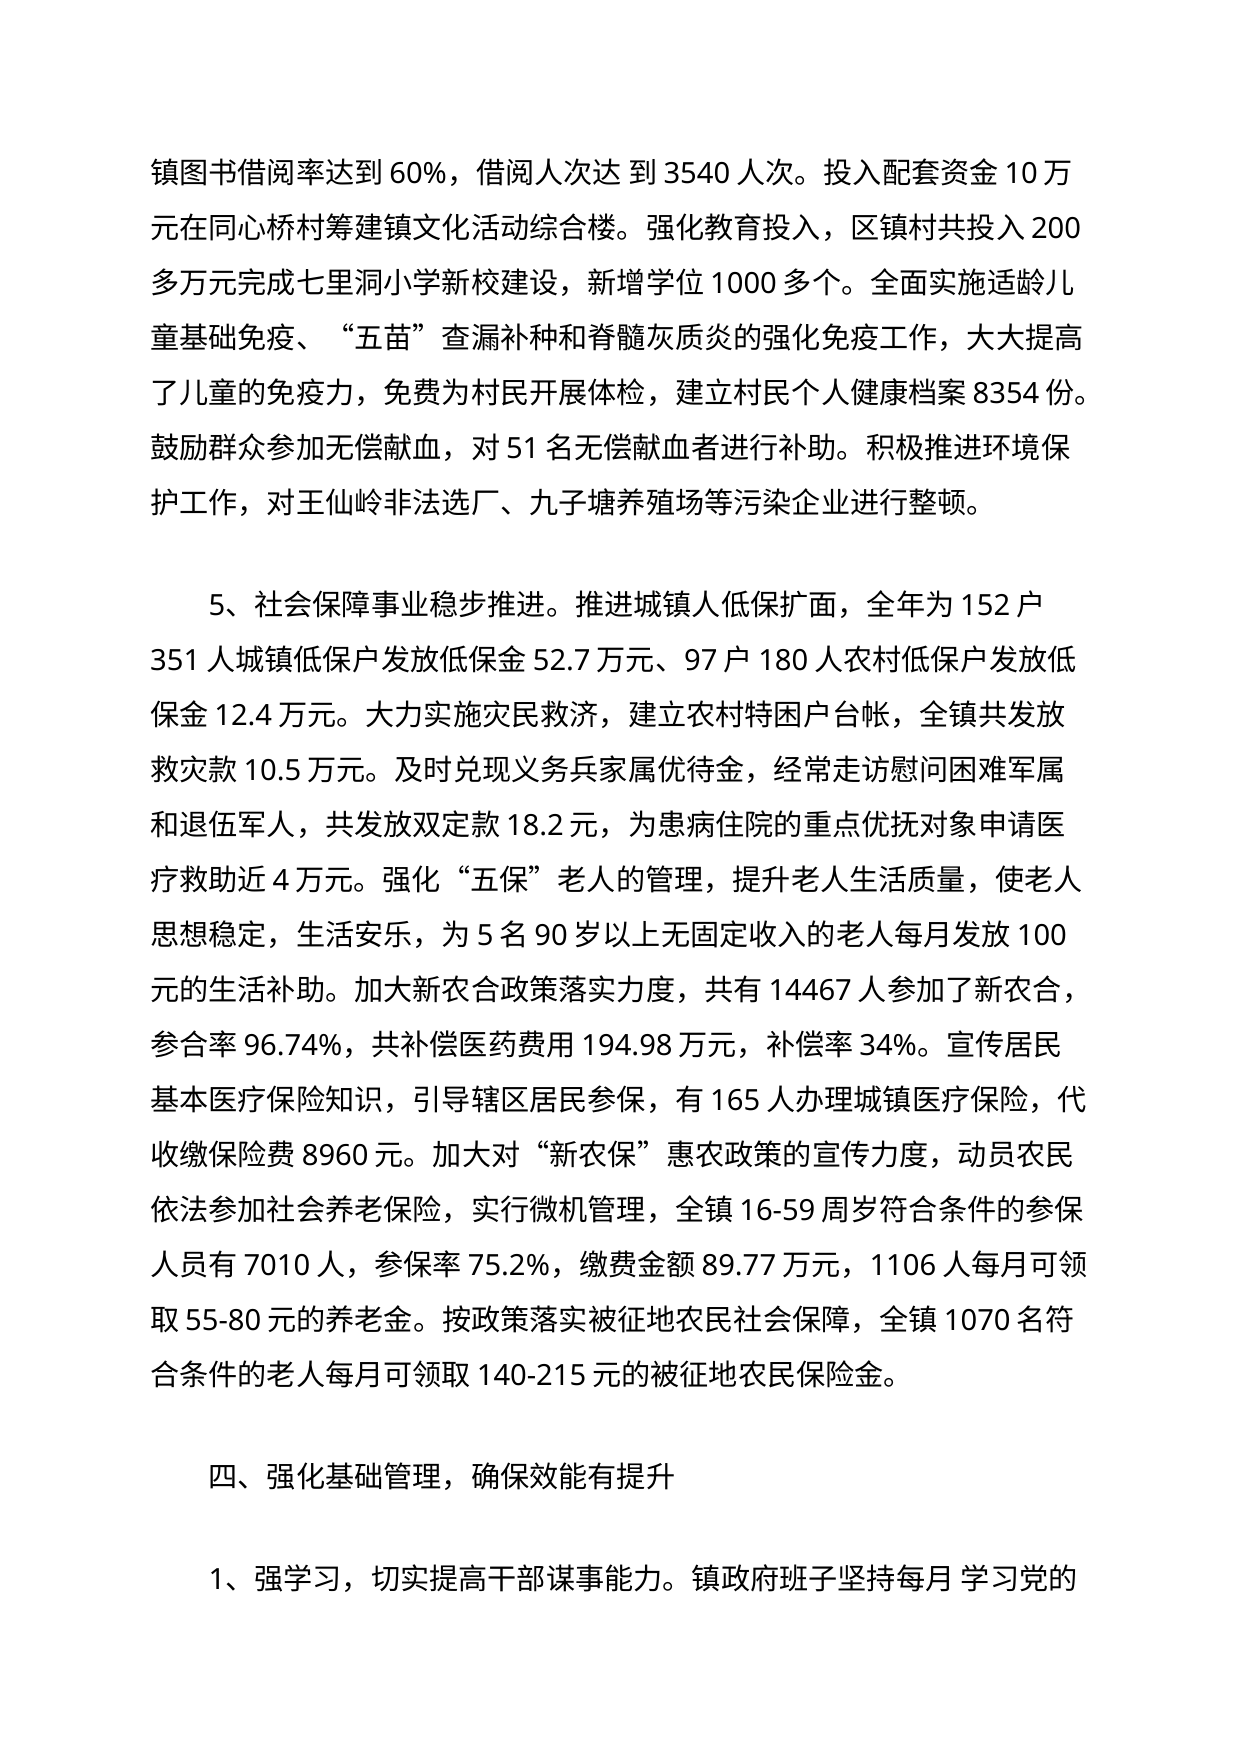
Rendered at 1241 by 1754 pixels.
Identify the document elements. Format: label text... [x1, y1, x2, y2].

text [150, 150, 1090, 522]
text 四、强化基础管理，确保效能有提升 [150, 1454, 1090, 1496]
text 5、社会保障事业稳步推进。推进城镇人低保扩面，全年为152户351人城镇低保户发放低保金52.7万元、97户180人农村低保户发放低保金12.4万元。大力实施灾民救济，建立农村特困户台帐，全镇共发放救灾款10.5万元。及时兑现义务兵家属优待金，经常走访慰问困难军属和退伍军人，共发放双定款18.2元，为患病住院的重点优抚对象申请医疗救助近4万元。强化“五保”老人的管理，提升老人生活质量，使老人思想稳定，生活安乐，为5名90岁以上无固定收入的老人每月发放100元的生活补助。加大新农合政策落实力度，共有14467人参加了新农合，参合率96.74%，共补偿医药费用194.98万元，补偿率34%。宣传居民基本医疗保险知识，引导辖区居民参保，有165人办理城镇医疗保险，代收缴保险费8960元。加大对“新农保”惠农政策的宣传力度，动员农民依法参加社会养老保险，实行微机管理，全镇16-59周岁符合条件的参保人员有7010人，参保率75.2%，缴费金额89.77万元，1106人每月可领取55-80元的养老金。按政策落实被征地农民社会保障，全镇1070名符合条件的老人每月可领取140-215元的被征地农民保险金。 [150, 582, 1090, 1394]
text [150, 1555, 1090, 1598]
